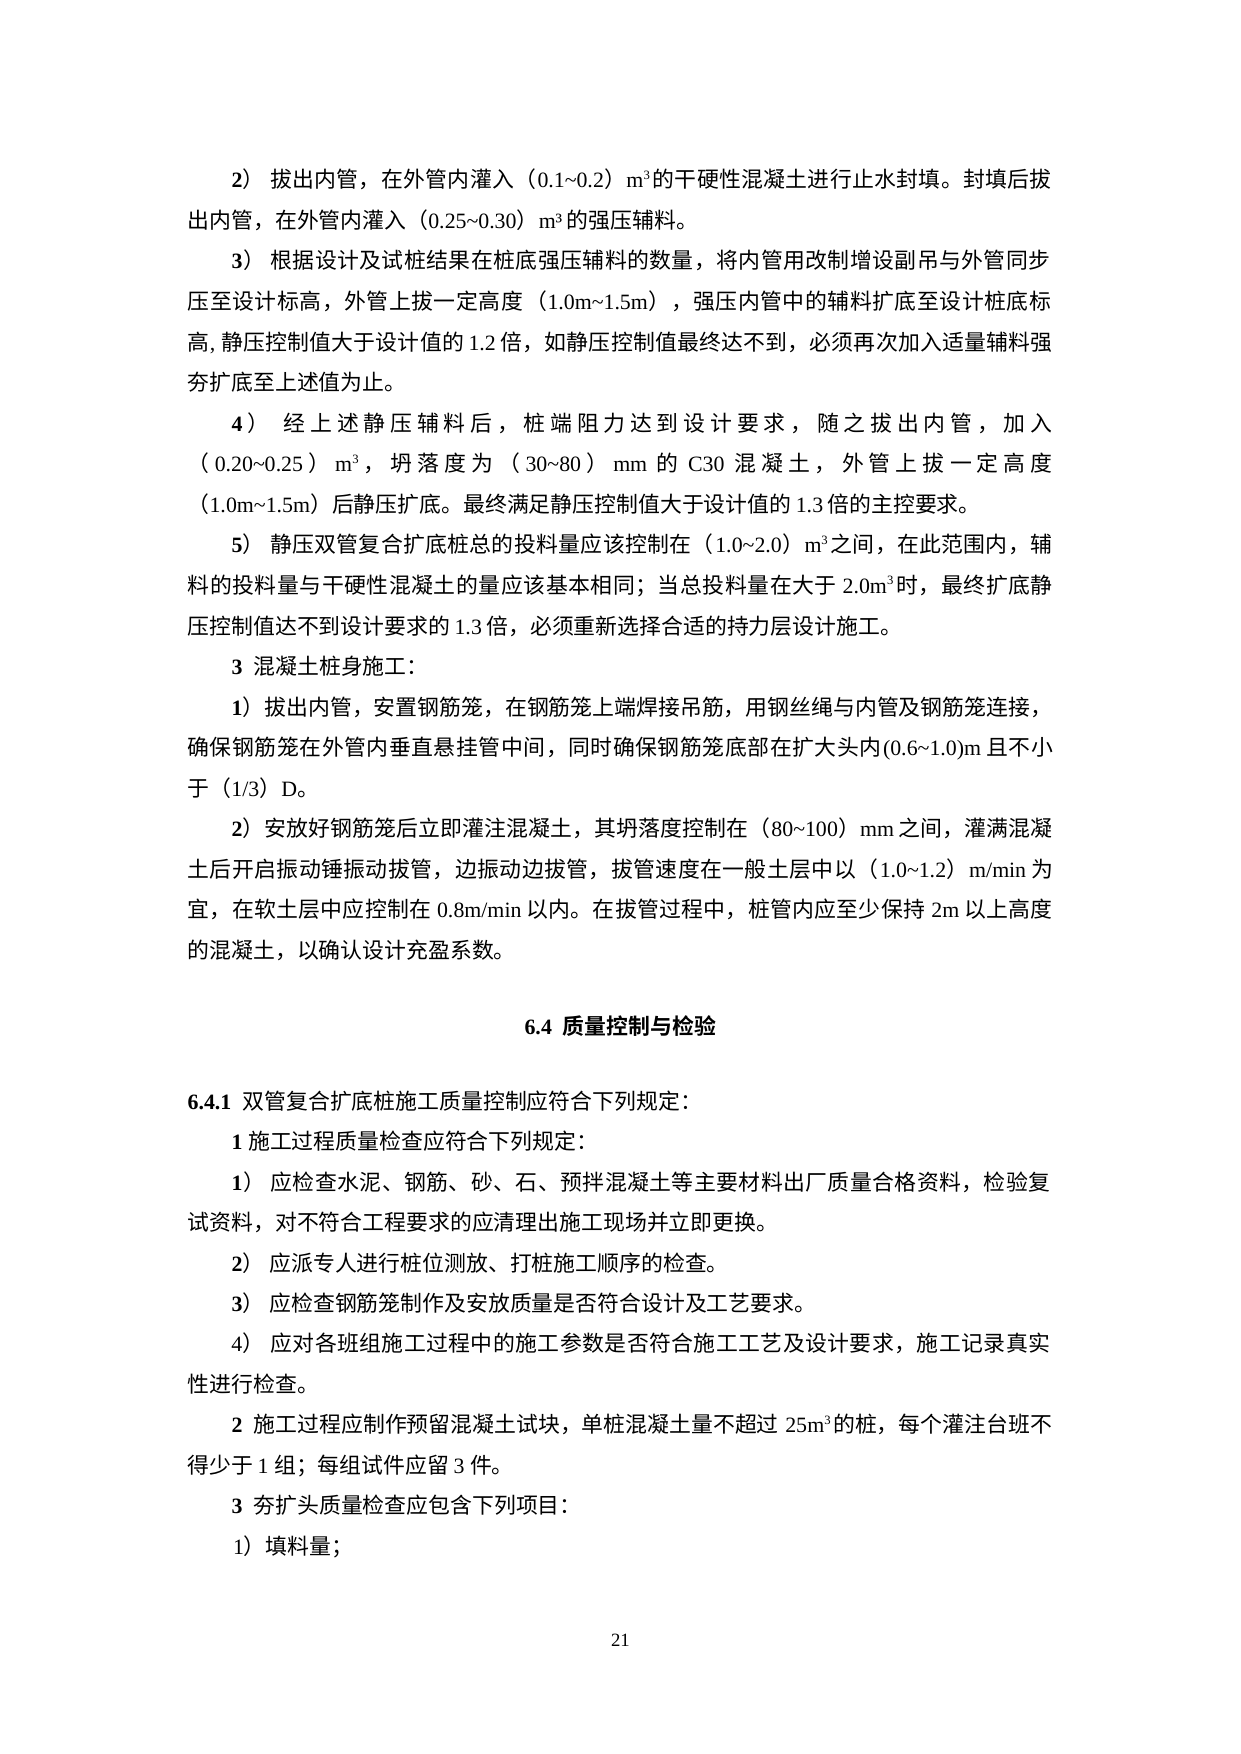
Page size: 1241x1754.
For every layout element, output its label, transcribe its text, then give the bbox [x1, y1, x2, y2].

text 2） 应派专人进行桩位测放、打桩施工顺序的检查。 [187, 1245, 1053, 1278]
text 3 夯扩头质量检查应包含下列项目： [187, 1488, 1053, 1521]
text 3） 应检查钢筋笼制作及安放质量是否符合设计及工艺要求。 [187, 1286, 1053, 1318]
text 2） 拔出内管，在外管内灌入（0.1~0.2）m3的干硬性混凝土进行止水封填。封填后拔出内管，在外管内灌入（0.25~0.30）m³的强压辅料。 [187, 162, 1053, 235]
text 3 混凝土桩身施工： [187, 649, 1053, 681]
text 5） 静压双管复合扩底桩总的投料量应该控制在（1.0~2.0）m3之间，在此范围内，辅料的投料量与干硬性混凝土的量应该基本相同；当总投料量在大于2.0m3时，最终扩底静压控制值达不到设计要求的1.3倍，必须重新选择合适的持力层设计施工。 [187, 527, 1053, 641]
text 1 施工过程质量检查应符合下列规定： [187, 1124, 1053, 1156]
subtitle 6.4 质量控制与检验 [187, 1008, 1053, 1041]
text 2 施工过程应制作预留混凝土试块，单桩混凝土量不超过25m3的桩，每个灌注台班不得少于1 组；每组试件应留3 件。 [187, 1407, 1053, 1480]
text 2）安放好钢筋笼后立即灌注混凝土，其坍落度控制在（80~100）mm之间，灌满混凝土后开启振动锤振动拔管，边振动边拔管，拔管速度在一般土层中以（1.0~1.2）m/min为宜，在软土层中应控制在0.8m/min以内。在拔管过程中，桩管内应至少保持2m以上高度的混凝土，以确认设计充盈系数。 [187, 811, 1053, 965]
text 6.4.1 双管复合扩底桩施工质量控制应符合下列规定： [187, 1083, 1053, 1116]
text 1） 应检查水泥、钢筋、砂、石、预拌混凝土等主要材料出厂质量合格资料，检验复试资料，对不符合工程要求的应清理出施工现场并立即更换。 [187, 1164, 1053, 1237]
text 3） 根据设计及试桩结果在桩底强压辅料的数量，将内管用改制增设副吊与外管同步压至设计标高，外管上拔一定高度（1.0m~1.5m），强压内管中的辅料扩底至设计桩底标高, 静压控制值大于设计值的1.2倍，如静压控制值最终达不到，必须再次加入适量辅料强夯扩底至上述值为止。 [187, 243, 1053, 397]
text 4） 经上述静压辅料后，桩端阻力达到设计要求，随之拔出内管，加入（0.20~0.25）m3，坍落度为（30~80）mm的C30混凝土，外管上拔一定高度（1.0m~1.5m）后静压扩底。最终满足静压控制值大于设计值的1.3倍的主控要求。 [187, 405, 1053, 519]
text 4） 应对各班组施工过程中的施工参数是否符合施工工艺及设计要求，施工记录真实性进行检查。 [187, 1326, 1053, 1399]
text 1）拔出内管，安置钢筋笼，在钢筋笼上端焊接吊筋，用钢丝绳与内管及钢筋笼连接，确保钢筋笼在外管内垂直悬挂管中间，同时确保钢筋笼底部在扩大头内(0.6~1.0)m且不小于（1/3）D。 [187, 689, 1053, 803]
text 1）填料量； [187, 1528, 1053, 1561]
